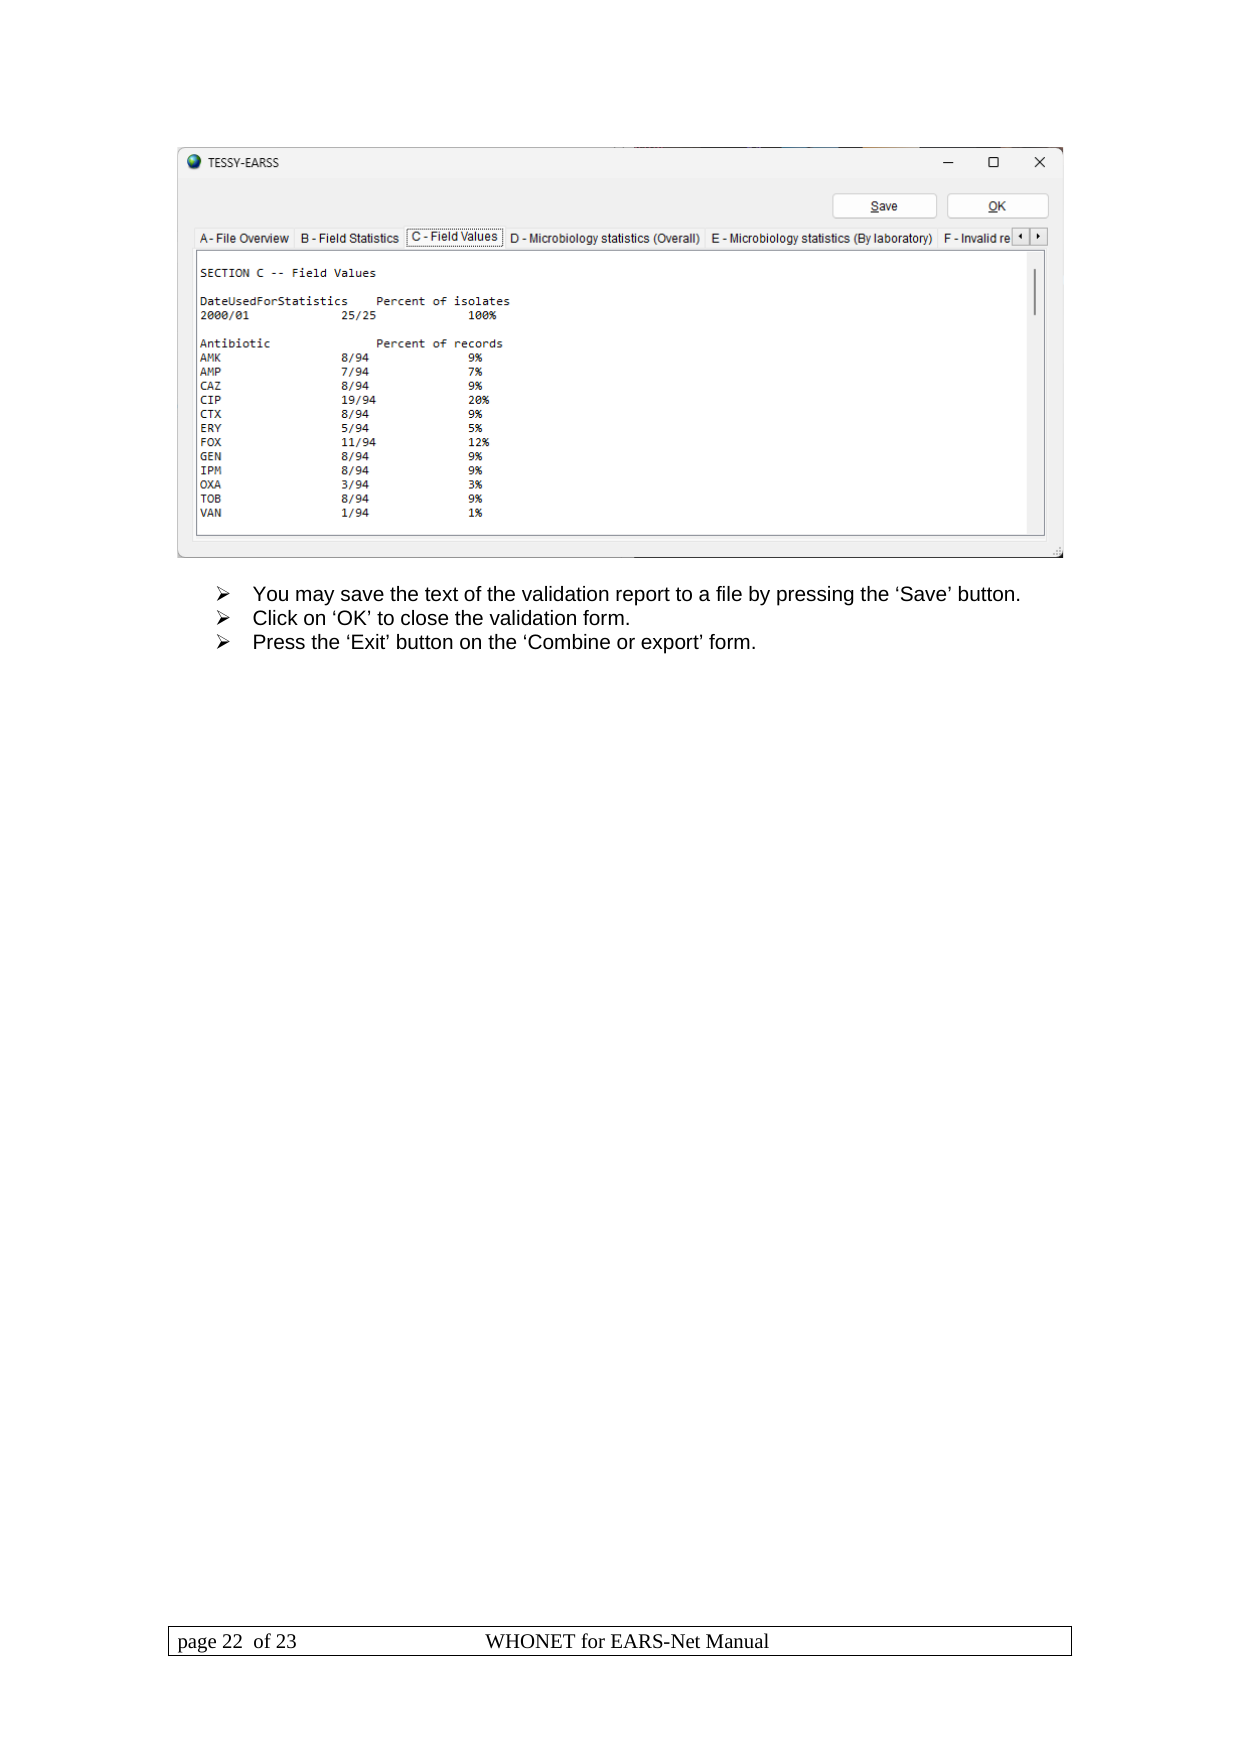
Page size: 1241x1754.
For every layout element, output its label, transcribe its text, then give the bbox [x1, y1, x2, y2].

list Press the ‘Exit’ button on the ‘Combine or export’ form. [215, 630, 1063, 654]
list Click on ‘OK’ to close the validation form. [215, 606, 1063, 630]
picture [177, 147, 1064, 558]
list You may save the text of the validation report to a file by pressing the ‘Save’ button. [215, 582, 1063, 606]
